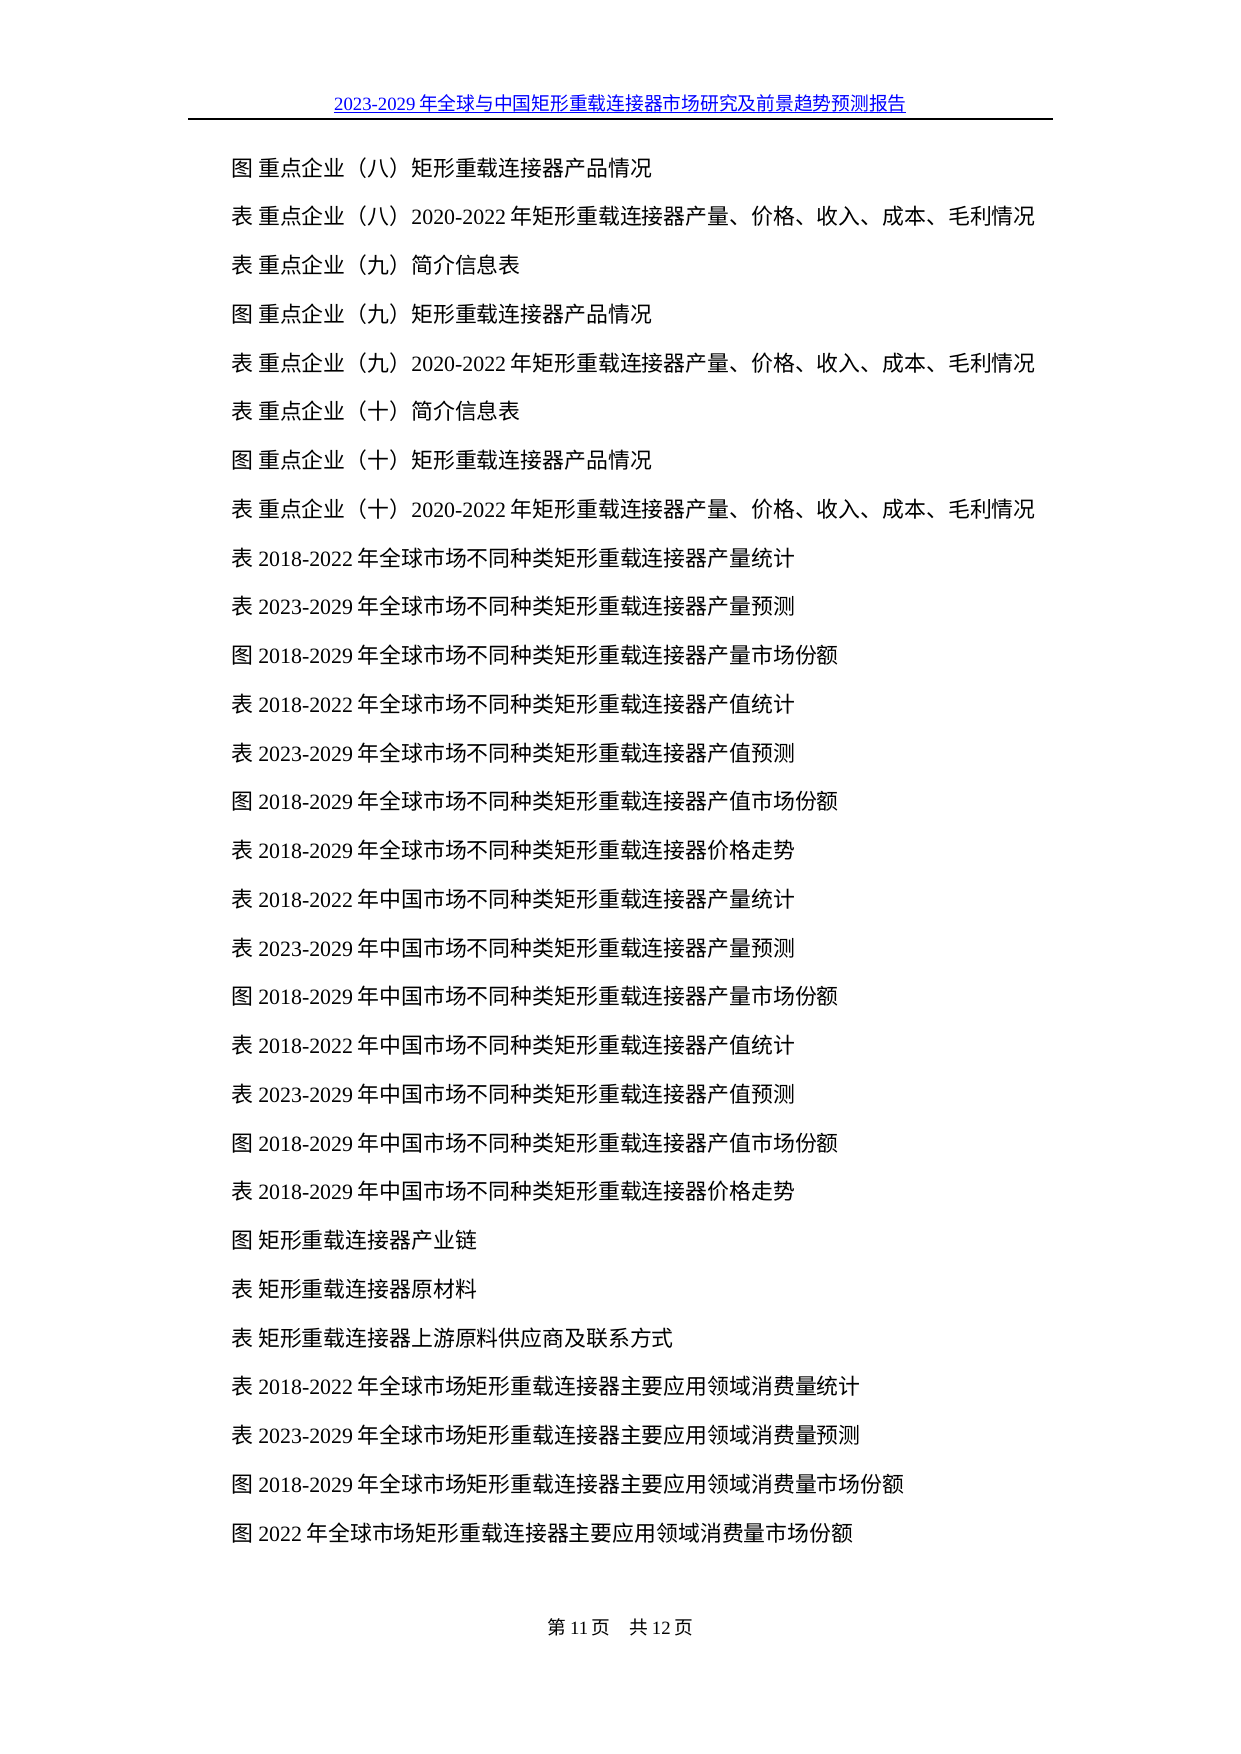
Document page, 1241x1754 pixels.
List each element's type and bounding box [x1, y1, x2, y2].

text [187, 150, 1053, 1548]
